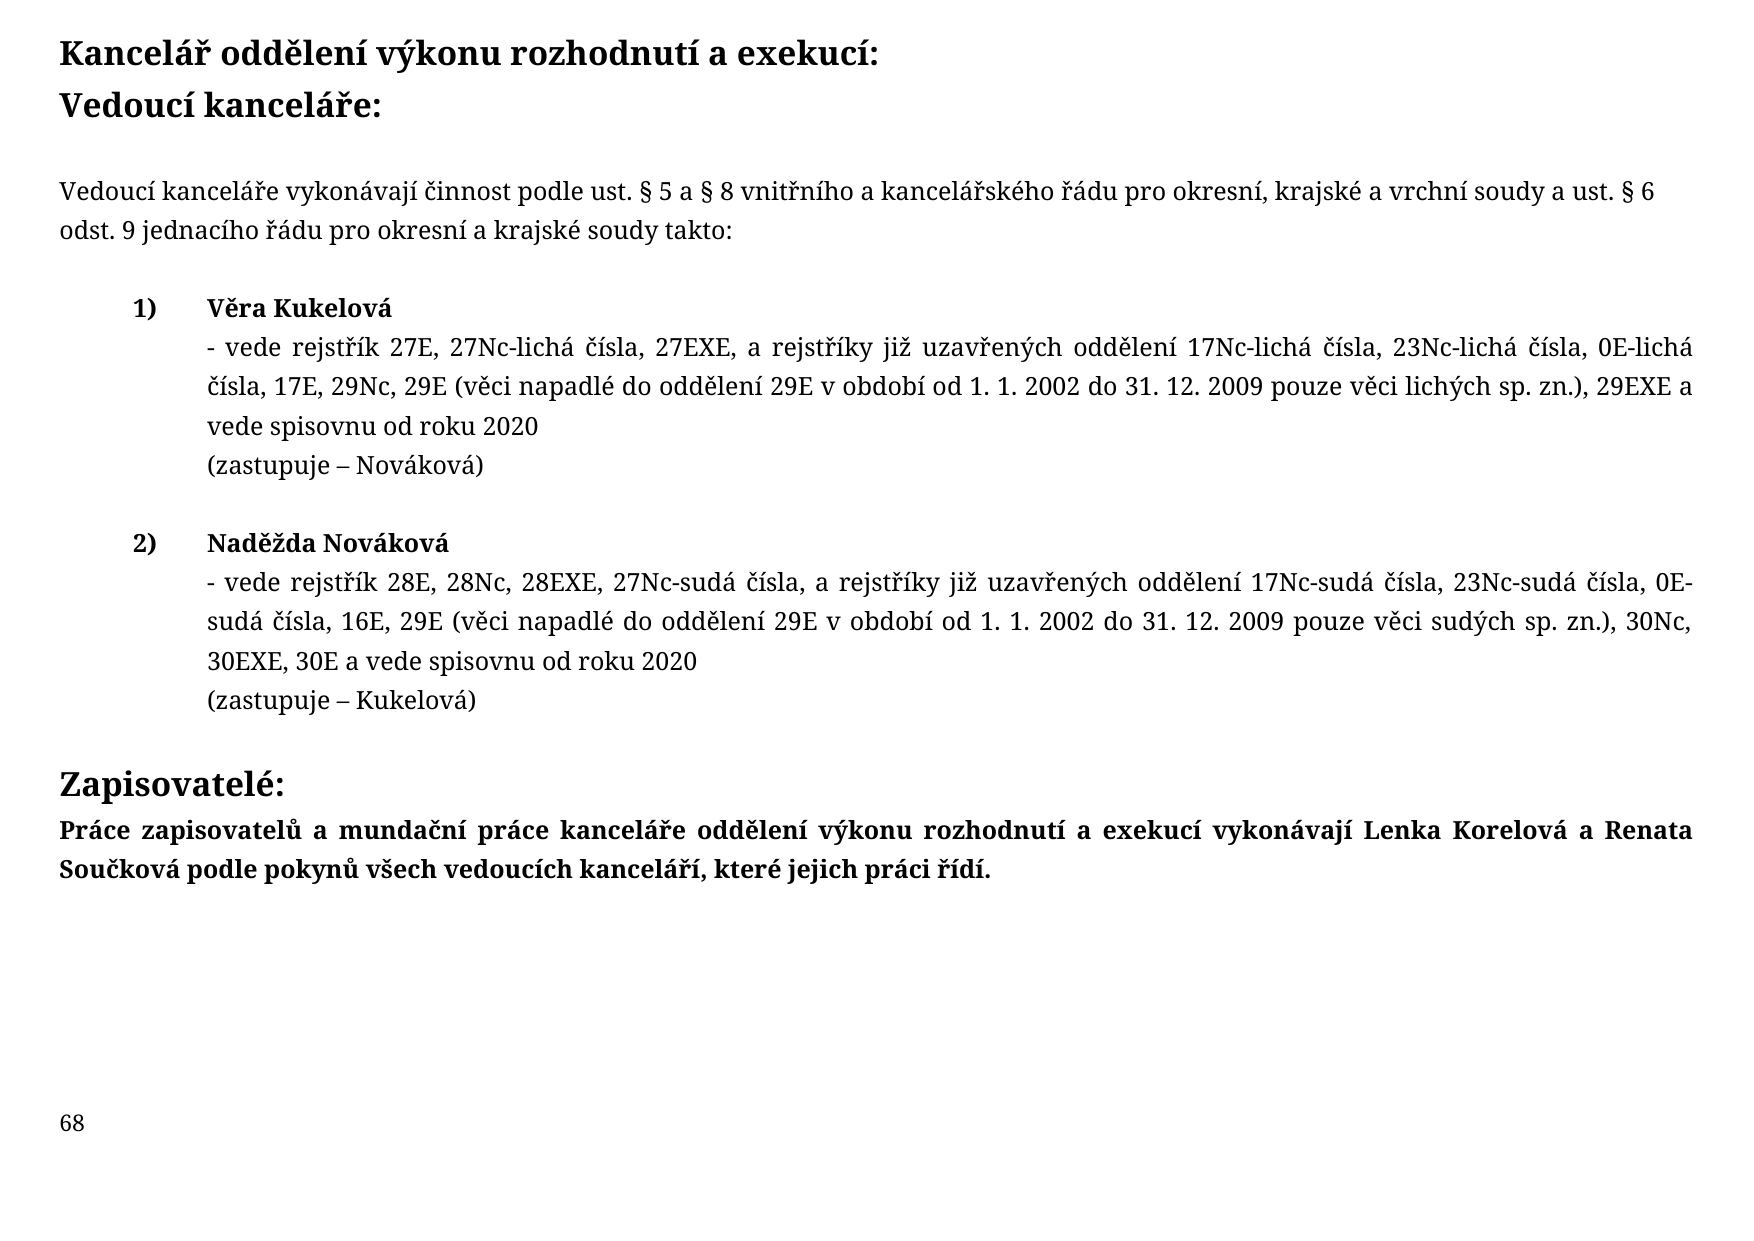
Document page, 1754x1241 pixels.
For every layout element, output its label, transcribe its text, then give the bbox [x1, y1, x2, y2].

text 1) Věra Kukelová [59, 291, 1695, 325]
text Vedoucí kanceláře: [59, 82, 1695, 127]
text Zapisovatelé: [59, 761, 1695, 806]
text Kancelář oddělení výkonu rozhodnutí a exekucí: [59, 29, 1695, 75]
text Vedoucí kanceláře vykonávají činnost podle ust. § 5 a § 8 vnitřního a kancelářského řádu pro okresní, krajské a vrchní soudy a ust. § 6 odst. 9 jednacího řádu pro okresní a krajské soudy takto: [59, 173, 1695, 246]
text (zastupuje – Kukelová) [59, 682, 1695, 716]
text (zastupuje – Nováková) [207, 447, 1695, 481]
text - vede rejstřík 27E, 27Nc-lichá čísla, 27EXE, a rejstříky již uzavřených oddělení 17Nc-lichá čísla, 23Nc-lichá čísla, 0E-lichá čísla, 17E, 29Nc, 29E (věci napadlé do oddělení 29E v období od 1. 1. 2002 do 31. 12. 2009 pouze věci lichých sp. zn.), 29EXE a vede spisovnu od roku 2020 [207, 330, 1695, 442]
text - vede rejstřík 28E, 28Nc, 28EXE, 27Nc-sudá čísla, a rejstříky již uzavřených oddělení 17Nc-sudá čísla, 23Nc-sudá čísla, 0E-sudá čísla, 16E, 29E (věci napadlé do oddělení 29E v období od 1. 1. 2002 do 31. 12. 2009 pouze věci sudých sp. zn.), 30Nc, 30EXE, 30E a vede spisovnu od roku 2020 [59, 565, 1695, 677]
text Práce zapisovatelů a mundační práce kanceláře oddělení výkonu rozhodnutí a exekucí vykonávají Lenka Korelová a Renata Součková podle pokynů všech vedoucích kanceláří, které jejich práci řídí. [59, 813, 1695, 886]
text 2) Naděžda Nováková [59, 526, 1695, 560]
